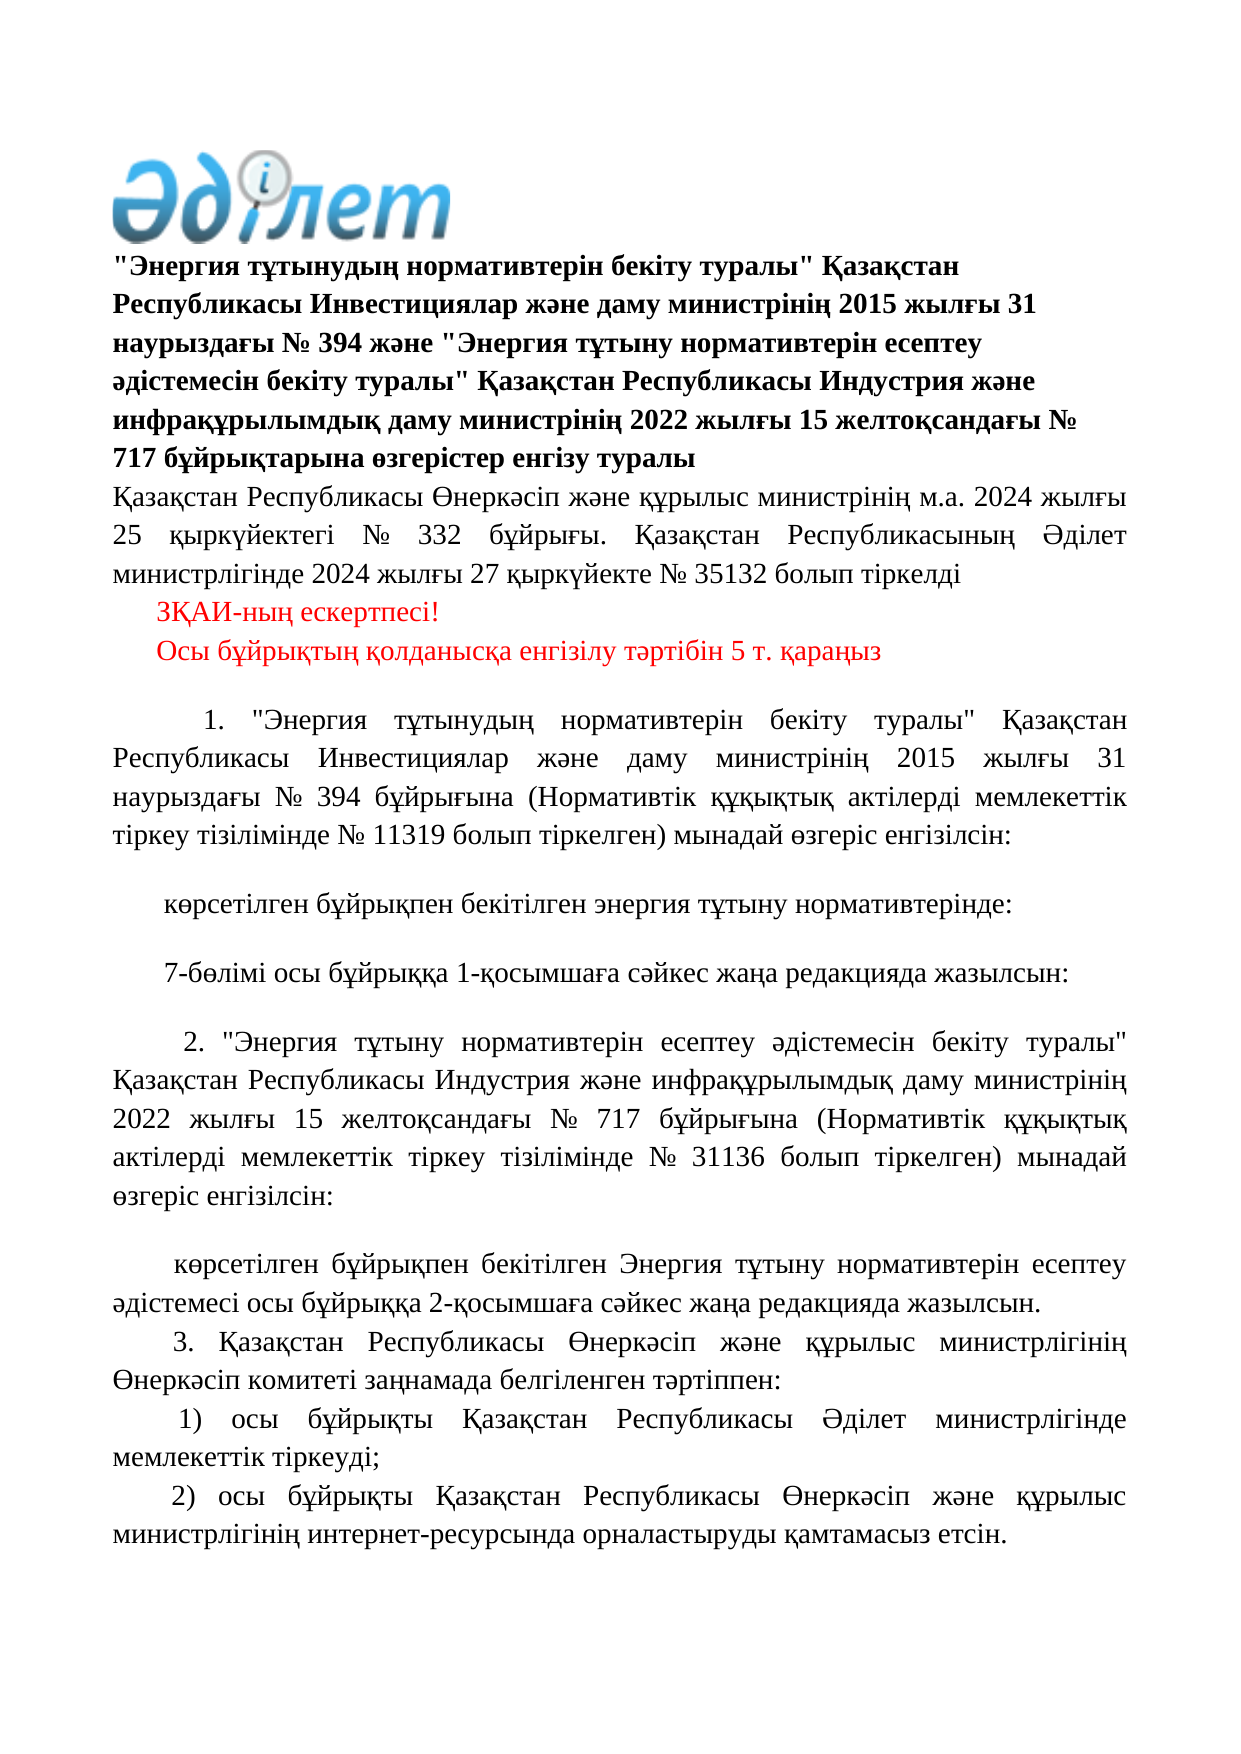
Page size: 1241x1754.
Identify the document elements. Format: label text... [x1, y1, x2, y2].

text 2. "Энергия тұтыну нормативтерін есептеу әдістемесін бекіту туралы" Қазақстан Республикасы Индустрия және инфрақұрылымдық даму министрінің 2022 жылғы 15 желтоқсандағы № 717 бұйрығына (Нормативтік құқықтық актілерді мемлекеттік тіркеу тізілімінде № 31136 болып тіркелген) мынадай өзгеріс енгізілсін: [112, 1024, 1128, 1211]
text "Энергия тұтынудың нормативтерiн бекіту туралы" Қазақстан Республикасы Инвестициялар және даму министрінің 2015 жылғы 31 наурыздағы № 394 және "Энергия тұтыну нормативтерін есептеу әдістемесін бекіту туралы" Қазақстан Республикасы Индустрия және инфрақұрылымдық даму министрінің 2022 жылғы 15 желтоқсандағы № 717 бұйрықтарына өзгерістер енгізу туралы [112, 248, 1128, 474]
picture [112, 150, 451, 244]
text көрсетілген бұйрықпен бекітілген энергия тұтыну нормативтерінде: [112, 886, 1128, 920]
text 1. "Энергия тұтынудың нормативтерін бекіту туралы" Қазақстан Республикасы Инвестициялар және даму министрінің 2015 жылғы 31 наурыздағы № 394 бұйрығына (Нормативтік құқықтық актілерді мемлекеттік тіркеу тізілімінде № 11319 болып тіркелген) мынадай өзгеріс енгізілсін: [112, 702, 1128, 851]
text 1) осы бұйрықты Қазақстан Республикасы Әділет министрлігінде мемлекеттік тіркеуді; [112, 1401, 1128, 1473]
text ЗҚАИ-ның ескертпесі! [112, 594, 1128, 628]
text Қазақстан Республикасы Өнеркәсіп және құрылыс министрінің м.а. 2024 жылғы 25 қыркүйектегі № 332 бұйрығы. Қазақстан Республикасының Әділет министрлігінде 2024 жылғы 27 қыркүйекте № 35132 болып тіркелді [112, 479, 1128, 589]
text 3. Қазақстан Республикасы Өнеркәсіп және құрылыс министрлігінің Өнеркәсіп комитеті заңнамада белгіленген тәртіппен: [112, 1324, 1128, 1396]
text көрсетілген бұйрықпен бекітілген Энергия тұтыну нормативтерін есептеу әдістемесі осы бұйрыққа 2-қосымшаға сәйкес жаңа редакцияда жазылсын. [112, 1247, 1128, 1319]
text Осы бұйрықтың қолданысқа енгізілу тәртібін 5 т. қараңыз [112, 633, 1128, 667]
text 7-бөлімі осы бұйрыққа 1-қосымшаға сәйкес жаңа редакцияда жазылсын: [112, 955, 1128, 988]
text 2) осы бұйрықты Қазақстан Республикасы Өнеркәсіп және құрылыс министрлігінің интернет-ресурсында орналастыруды қамтамасыз етсін. [112, 1478, 1128, 1550]
